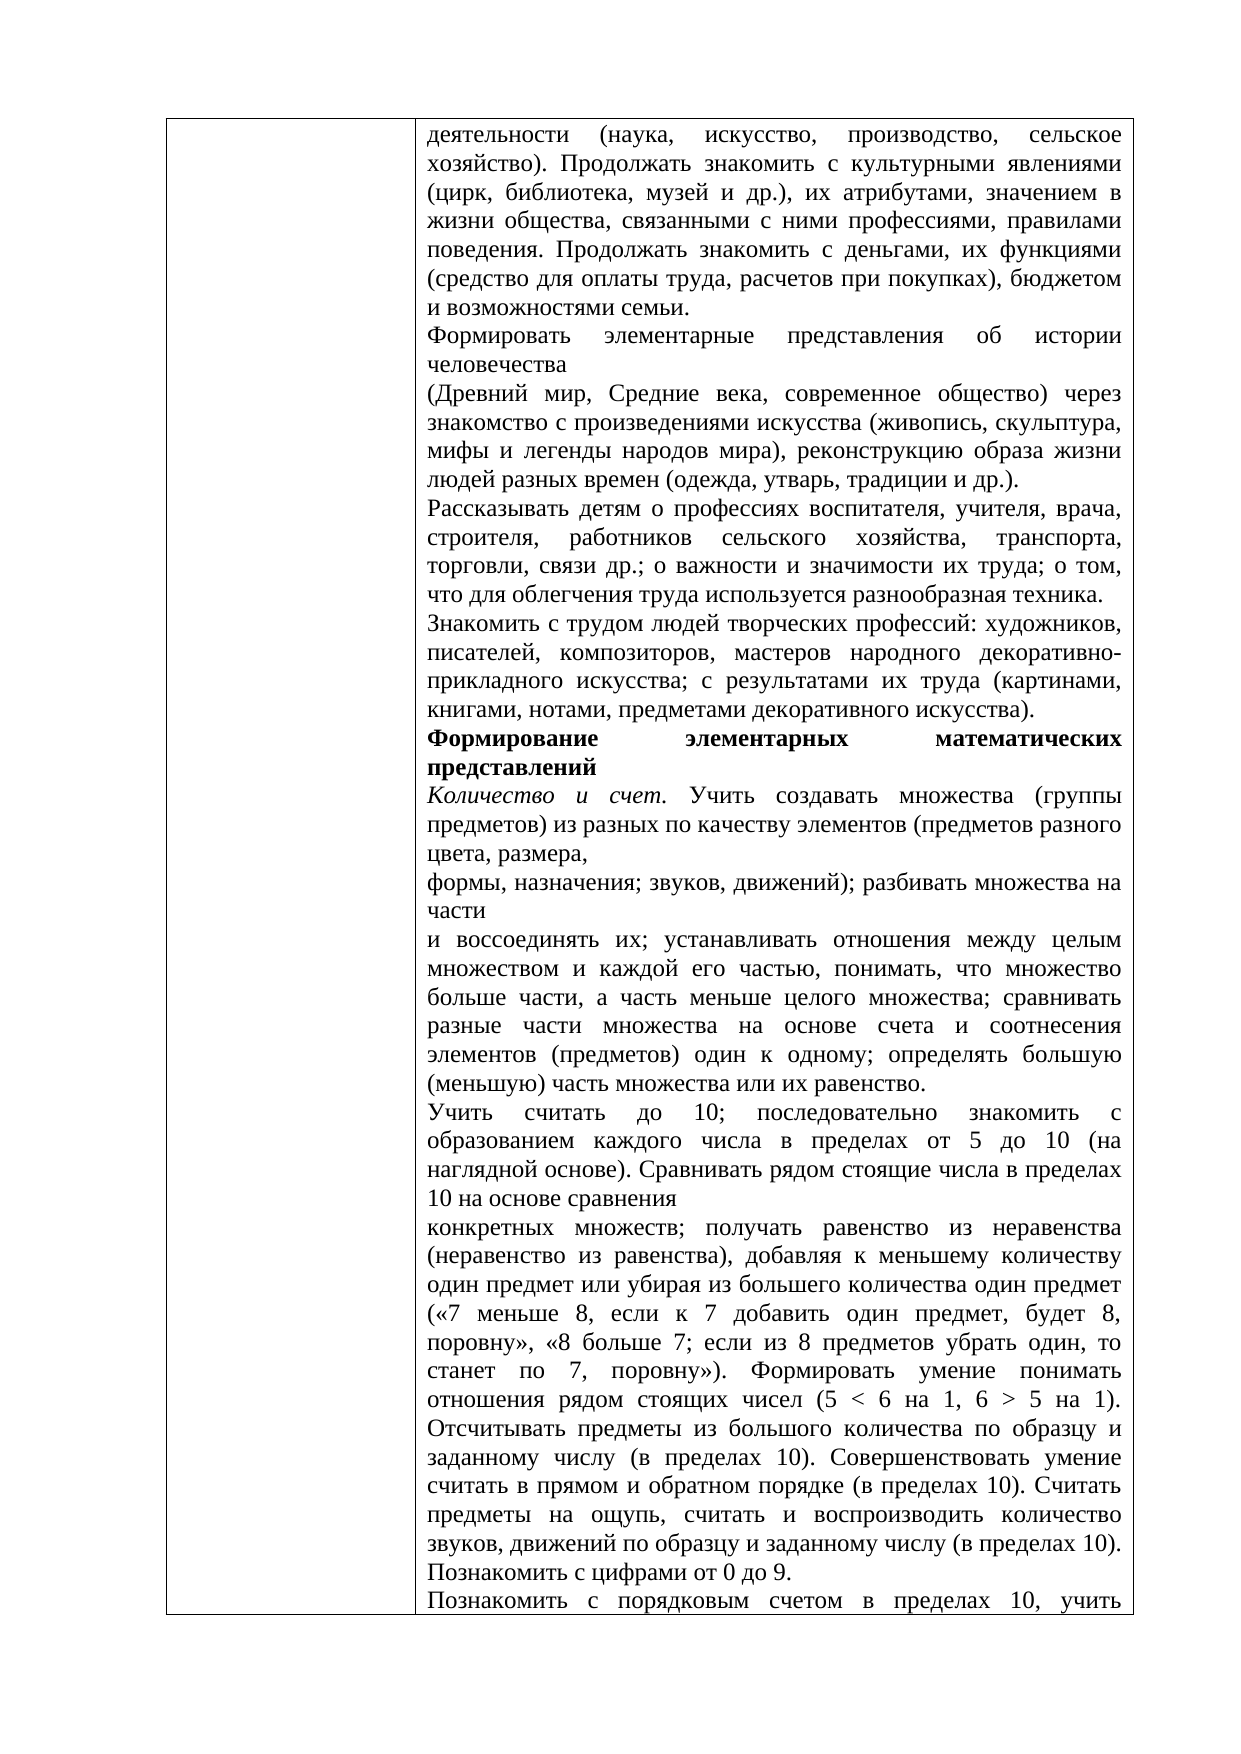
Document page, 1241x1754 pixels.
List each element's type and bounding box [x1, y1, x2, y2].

table_cell [416, 119, 1133, 1614]
table_cell [167, 119, 415, 1614]
